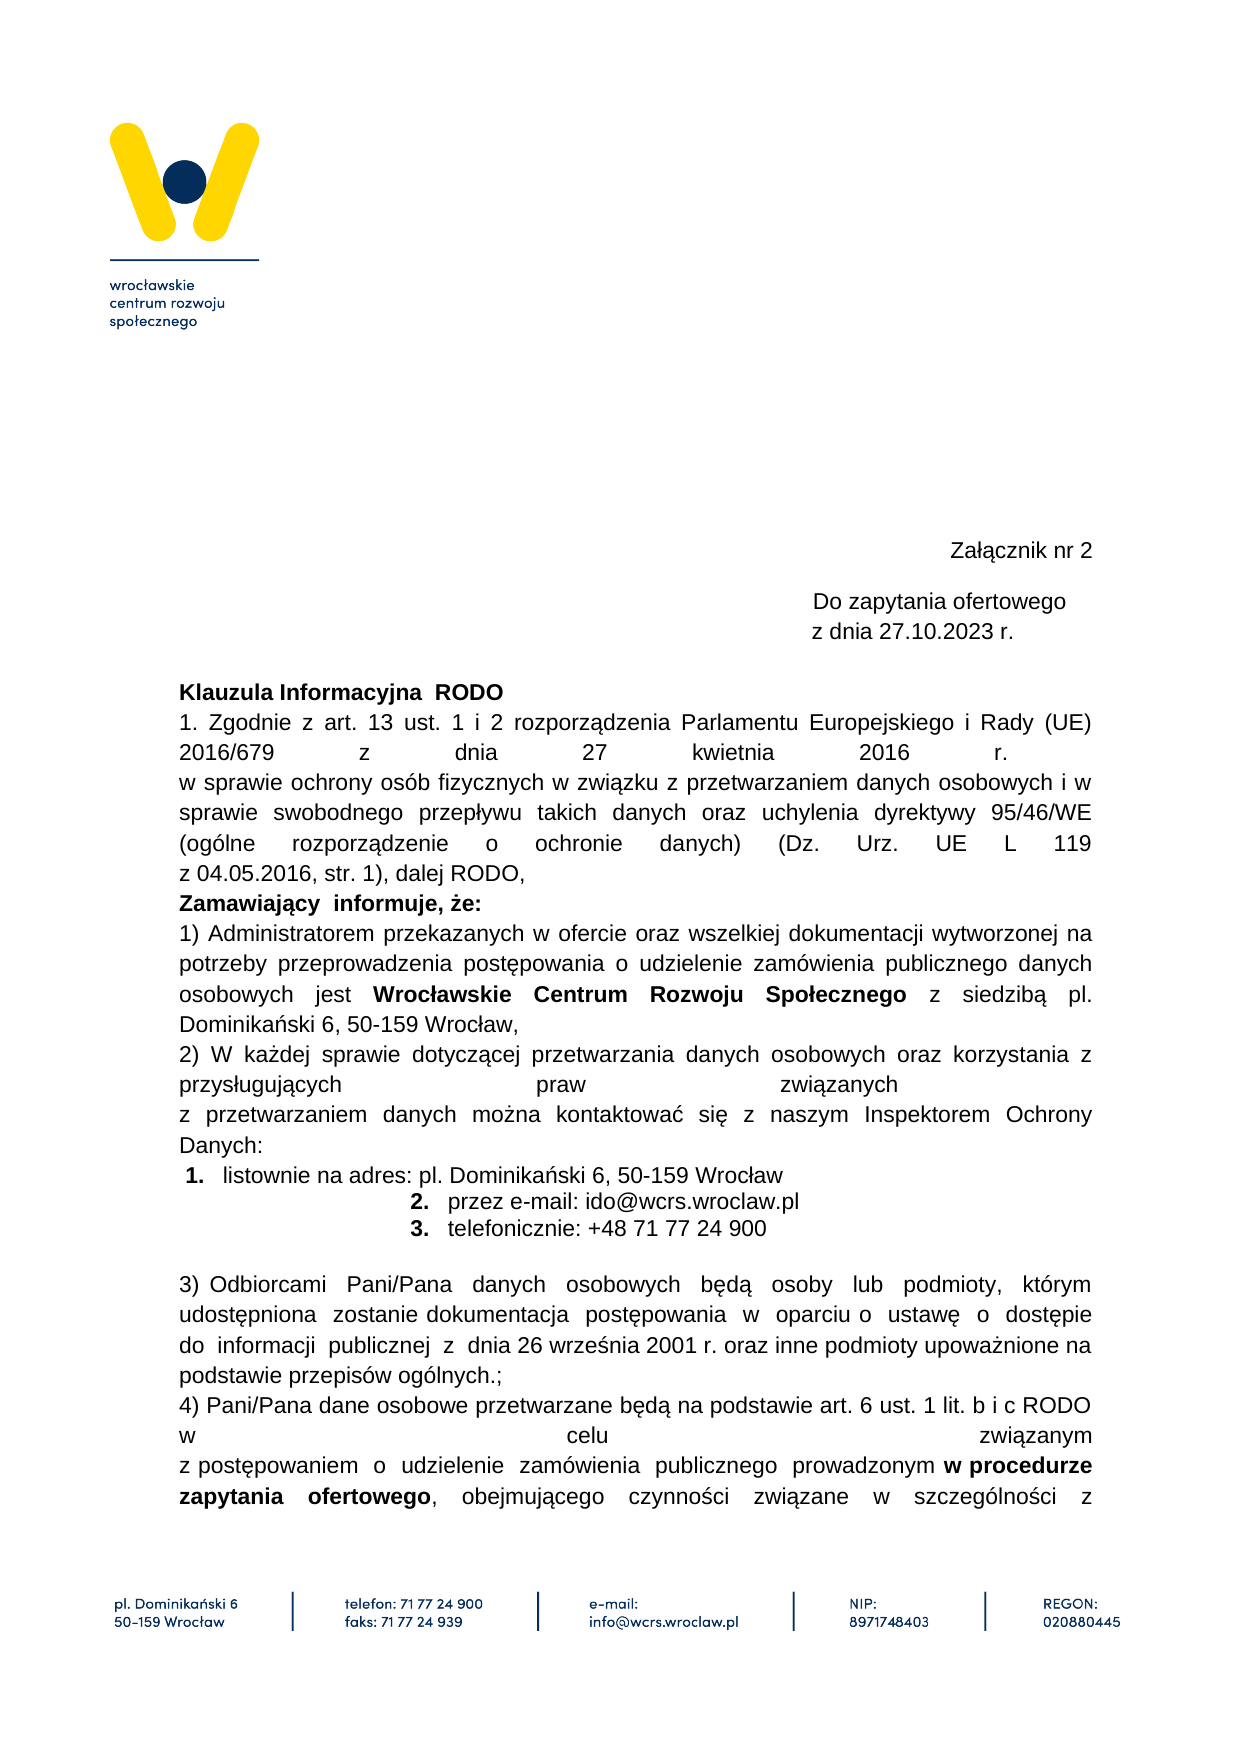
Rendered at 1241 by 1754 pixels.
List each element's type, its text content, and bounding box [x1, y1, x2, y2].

text Klauzula Informacyjna RODO [179, 678, 1093, 705]
list Do zapytania ofertowego [813, 588, 1093, 614]
text Załącznik nr 2 [148, 537, 1093, 563]
text 3) Odbiorcami Pani/Pana danych osobowych będą osoby lub podmioty, którym udostępniona zostanie dokumentacja postępowania w oparciu o ustawę o dostępie do informacji publicznej z dnia 26 września 2001 r. oraz inne podmioty upoważnione na podstawie przepisów ogólnych.; [179, 1241, 1093, 1388]
picture [4, 6, 1236, 1747]
list z dnia 27.10.2023 r. [739, 618, 1093, 644]
text 2) W każdej sprawie dotyczącej przetwarzania danych osobowych oraz korzystania z przysługujących praw związanych z przetwarzaniem danych można kontaktować się z naszym Inspektorem Ochrony Danych: [179, 1041, 1093, 1158]
list telefonicznie: +48 71 77 24 900 [410, 1214, 1093, 1241]
text Zamawiający informuje, że: [179, 890, 1093, 916]
text 1) Administratorem przekazanych w ofercie oraz wszelkiej dokumentacji wytworzonej na potrzeby przeprowadzenia postępowania o udzielenie zamówienia publicznego danych osobowych jest Wrocławskie Centrum Rozwoju Społecznego z siedzibą pl. Dominikański 6, 50-159 Wrocław, [179, 920, 1093, 1037]
text 1. Zgodnie z art. 13 ust. 1 i 2 rozporządzenia Parlamentu Europejskiego i Rady (UE) 2016/679 z dnia 27 kwietnia 2016 r. w sprawie ochrony osób fizycznych w związku z przetwarzaniem danych osobowych i w sprawie swobodnego przepływu takich danych oraz uchylenia dyrektywy 95/46/WE (ogólne rozporządzenie o ochronie danych) (Dz. Urz. UE L 119 z 04.05.2016, str. 1), dalej RODO, [179, 709, 1093, 886]
list listownie na adres: pl. Dominikański 6, 50-159 Wrocław [185, 1162, 1093, 1188]
list przez e-mail: ido@wcrs.wroclaw.pl [410, 1188, 1093, 1214]
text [179, 1392, 1093, 1509]
